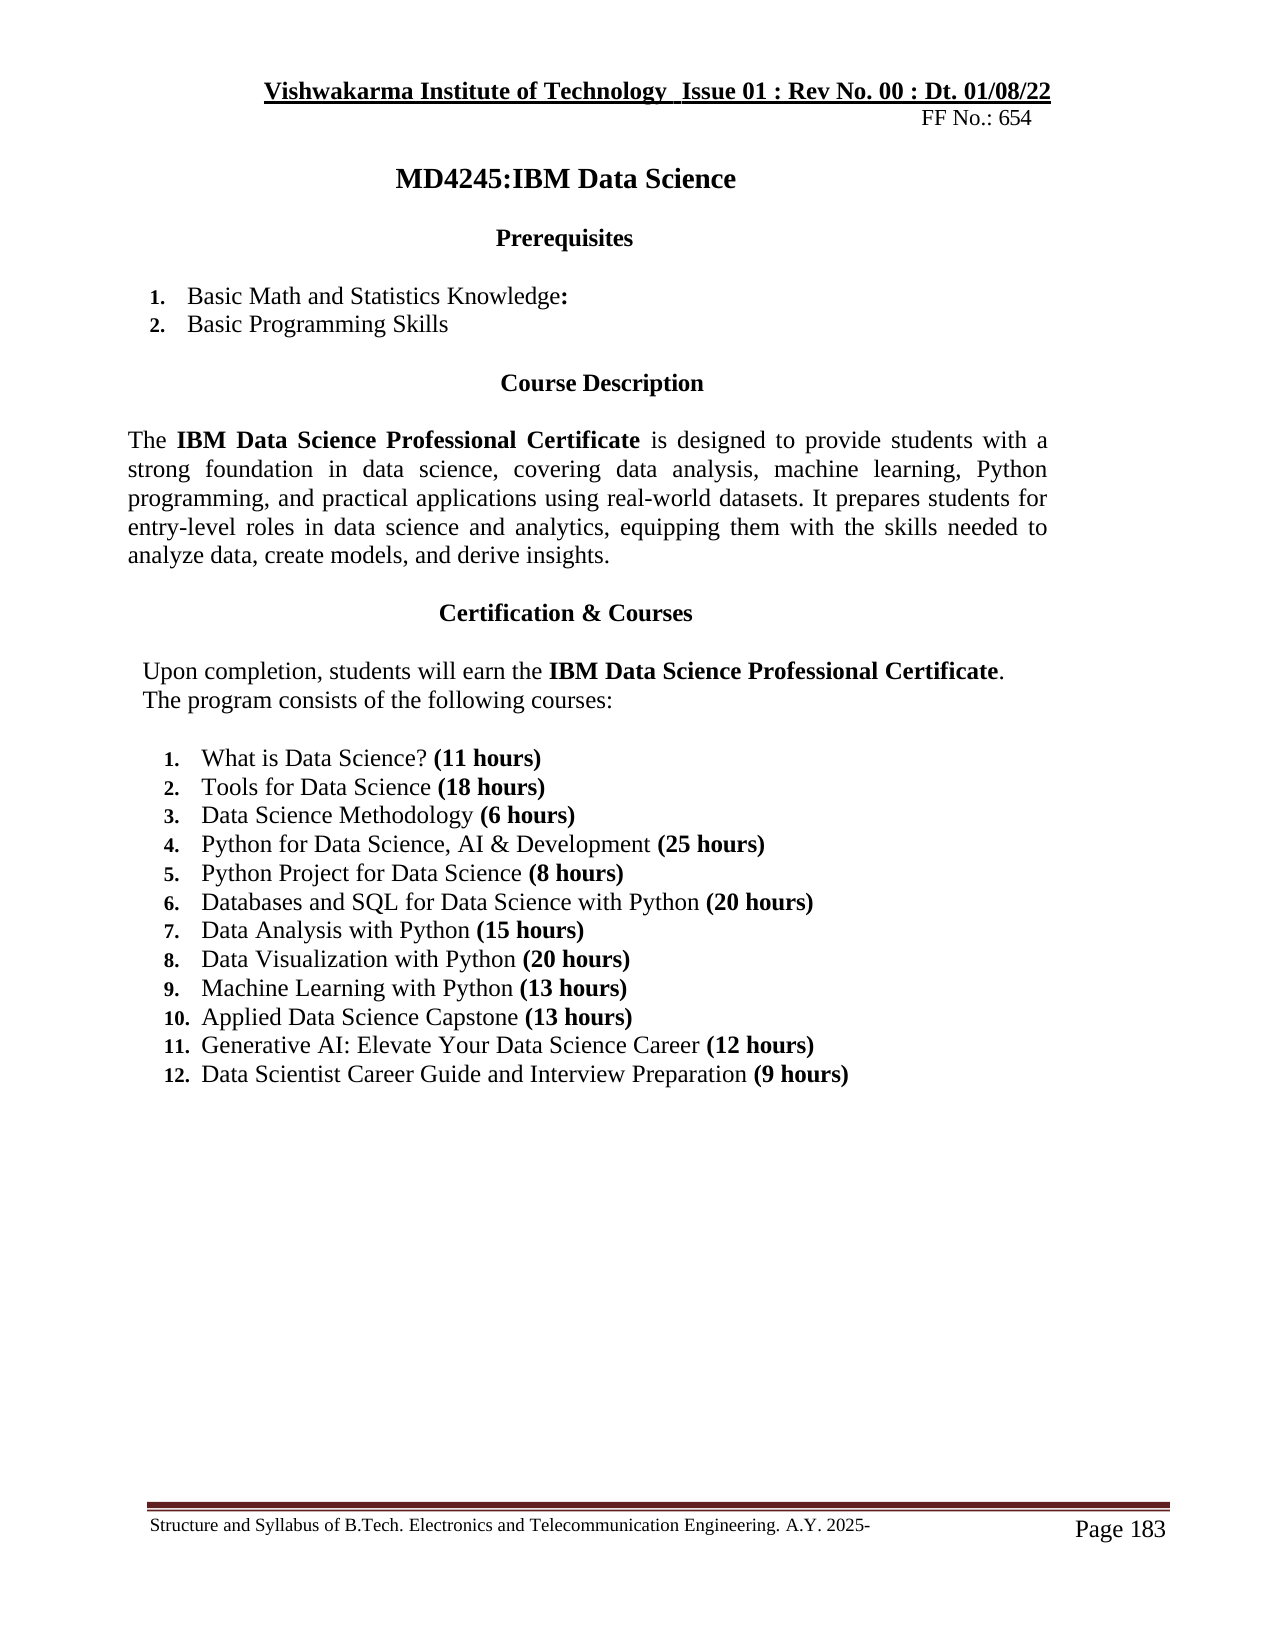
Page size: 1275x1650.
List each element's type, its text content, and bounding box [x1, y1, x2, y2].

list Data Analysis with Python (15 hours) [164, 916, 1246, 944]
text Upon completion, students will earn the IBM Data Science Professional Certificate. The program consists of the following courses: [142, 656, 1037, 714]
subtitle MD4245:IBM Data Science [74, 161, 1058, 194]
list Data Scientist Career Guide and Interview Preparation (9 hours) [164, 1059, 1246, 1088]
list Data Visualization with Python (20 hours) [164, 944, 1246, 973]
subtitle Certification & Courses [74, 598, 1058, 627]
list Generative AI: Elevate Your Data Science Career (12 hours) [164, 1031, 1246, 1059]
list Machine Learning with Python (13 hours) [164, 973, 1246, 1002]
list Python Project for Data Science (8 hours) [164, 858, 1246, 887]
list Basic Math and Statistics Knowledge: [149, 281, 1246, 309]
subtitle Course Description [500, 368, 1246, 396]
text The IBM Data Science Professional Certificate is designed to provide students with a strong foundation in data science, covering data analysis, machine learning, Python programming, and practical applications using real-world datasets. It prepares students for entry-level roles in data science and analytics, equipping them with the skills needed to analyze data, create models, and derive insights. [128, 425, 1048, 569]
list Basic Programming Skills [149, 309, 1246, 338]
list Python for Data Science, AI & Development (25 hours) [164, 829, 1246, 858]
list Tools for Data Science (18 hours) [164, 772, 1246, 801]
list Data Science Methodology (6 hours) [164, 801, 1246, 829]
subtitle Prerequisites [496, 223, 1246, 252]
list Applied Data Science Capstone (13 hours) [164, 1002, 1246, 1031]
list Databases and SQL for Data Science with Python (20 hours) [164, 887, 1246, 916]
list What is Data Science? (11 hours) [164, 743, 1246, 772]
